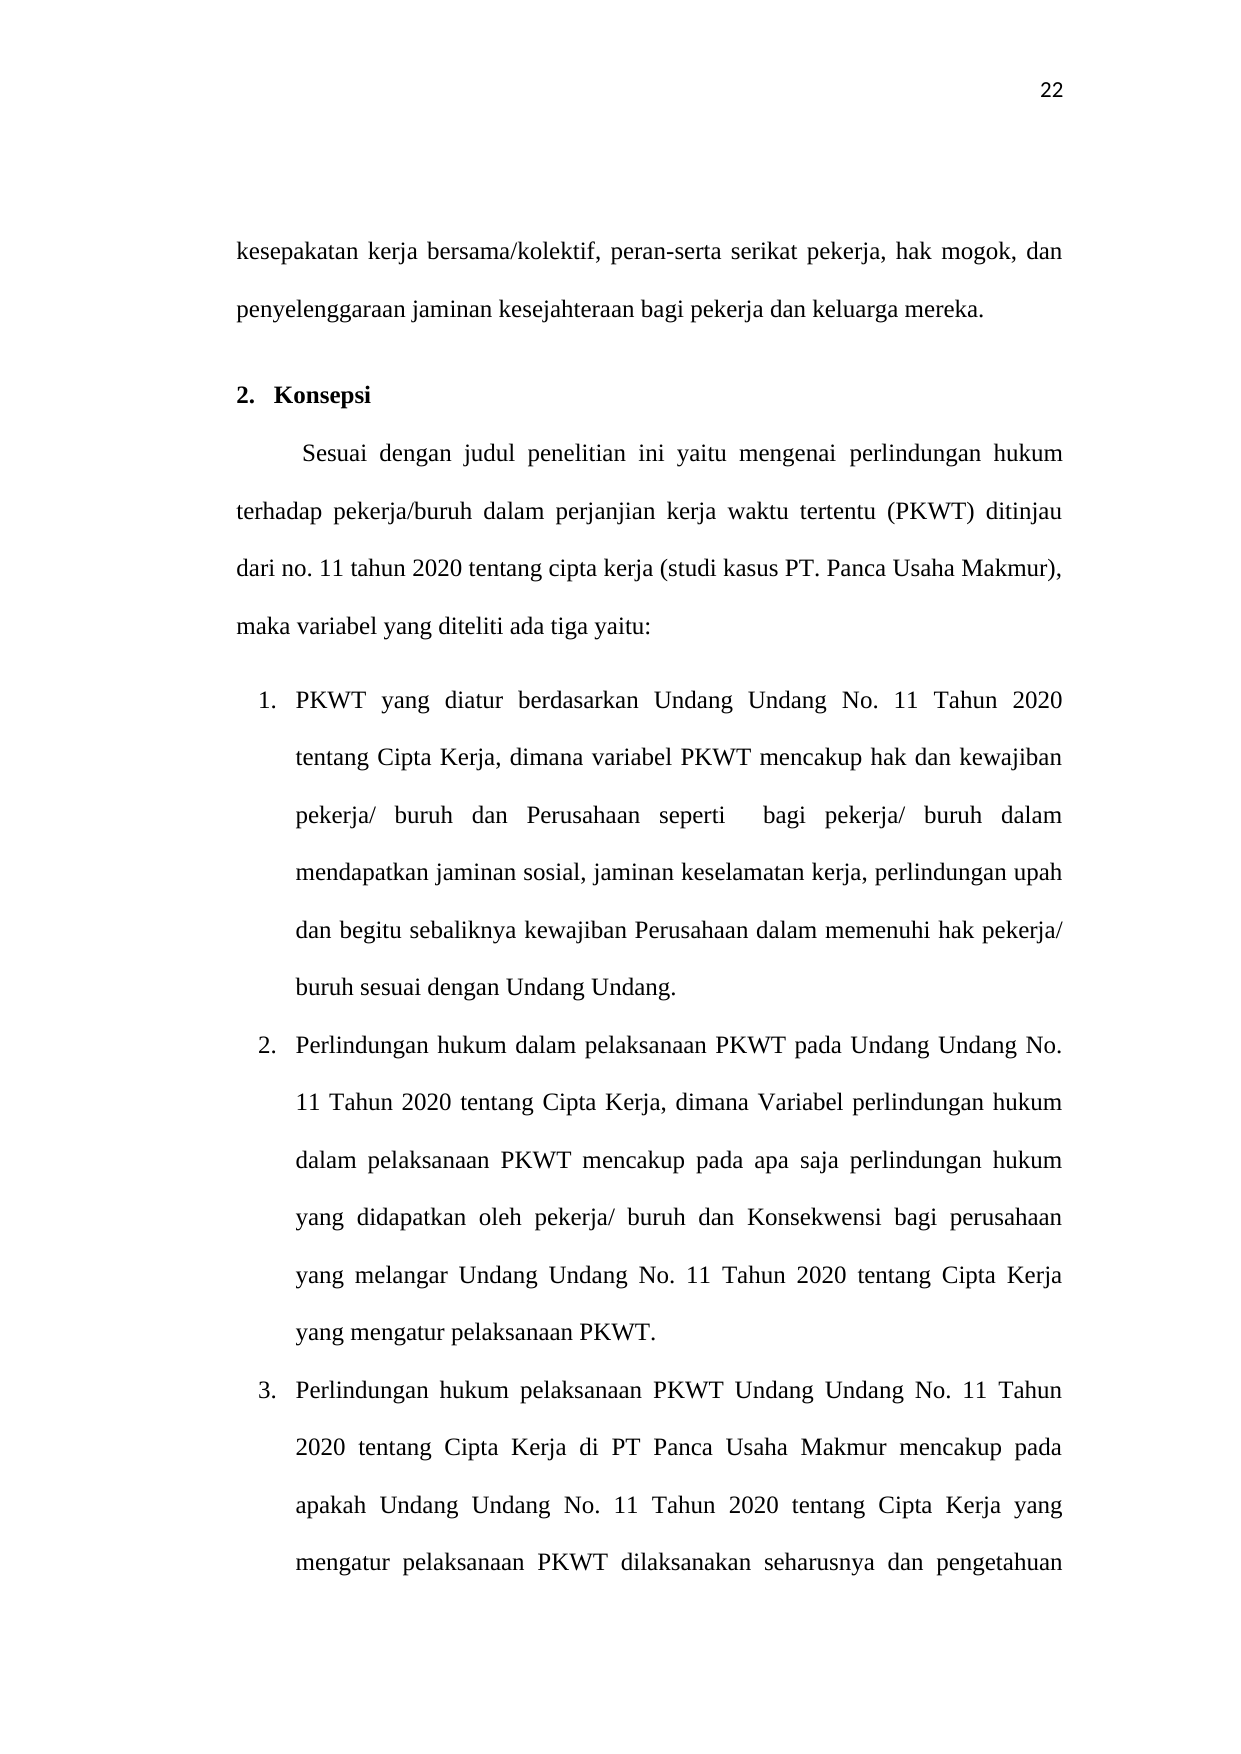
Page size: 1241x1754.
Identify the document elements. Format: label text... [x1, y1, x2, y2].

subtitle Konsepsi [236, 380, 1063, 409]
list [258, 1375, 1063, 1576]
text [236, 236, 1063, 322]
text Sesuai dengan judul penelitian ini yaitu mengenai perlindungan hukum terhadap pekerja/buruh dalam perjanjian kerja waktu tertentu (PKWT) ditinjau dari no. 11 tahun 2020 tentang cipta kerja (studi kasus PT. Panca Usaha Makmur), maka variabel yang diteliti ada tiga yaitu: [236, 438, 1063, 639]
list Perlindungan hukum dalam pelaksanaan PKWT pada Undang Undang No. 11 Tahun 2020 tentang Cipta Kerja, dimana Variabel perlindungan hukum dalam pelaksanaan PKWT mencakup pada apa saja perlindungan hukum yang didapatkan oleh pekerja/ buruh dan Konsekwensi bagi perusahaan yang melangar Undang Undang No. 11 Tahun 2020 tentang Cipta Kerja yang mengatur pelaksanaan PKWT. [258, 1030, 1063, 1346]
list PKWT yang diatur berdasarkan Undang Undang No. 11 Tahun 2020 tentang Cipta Kerja, dimana variabel PKWT mencakup hak dan kewajiban pekerja/ buruh dan Perusahaan seperti bagi pekerja/ buruh dalam mendapatkan jaminan sosial, jaminan keselamatan kerja, perlindungan upah dan begitu sebaliknya kewajiban Perusahaan dalam memenuhi hak pekerja/ buruh sesuai dengan Undang Undang. [258, 685, 1063, 1001]
